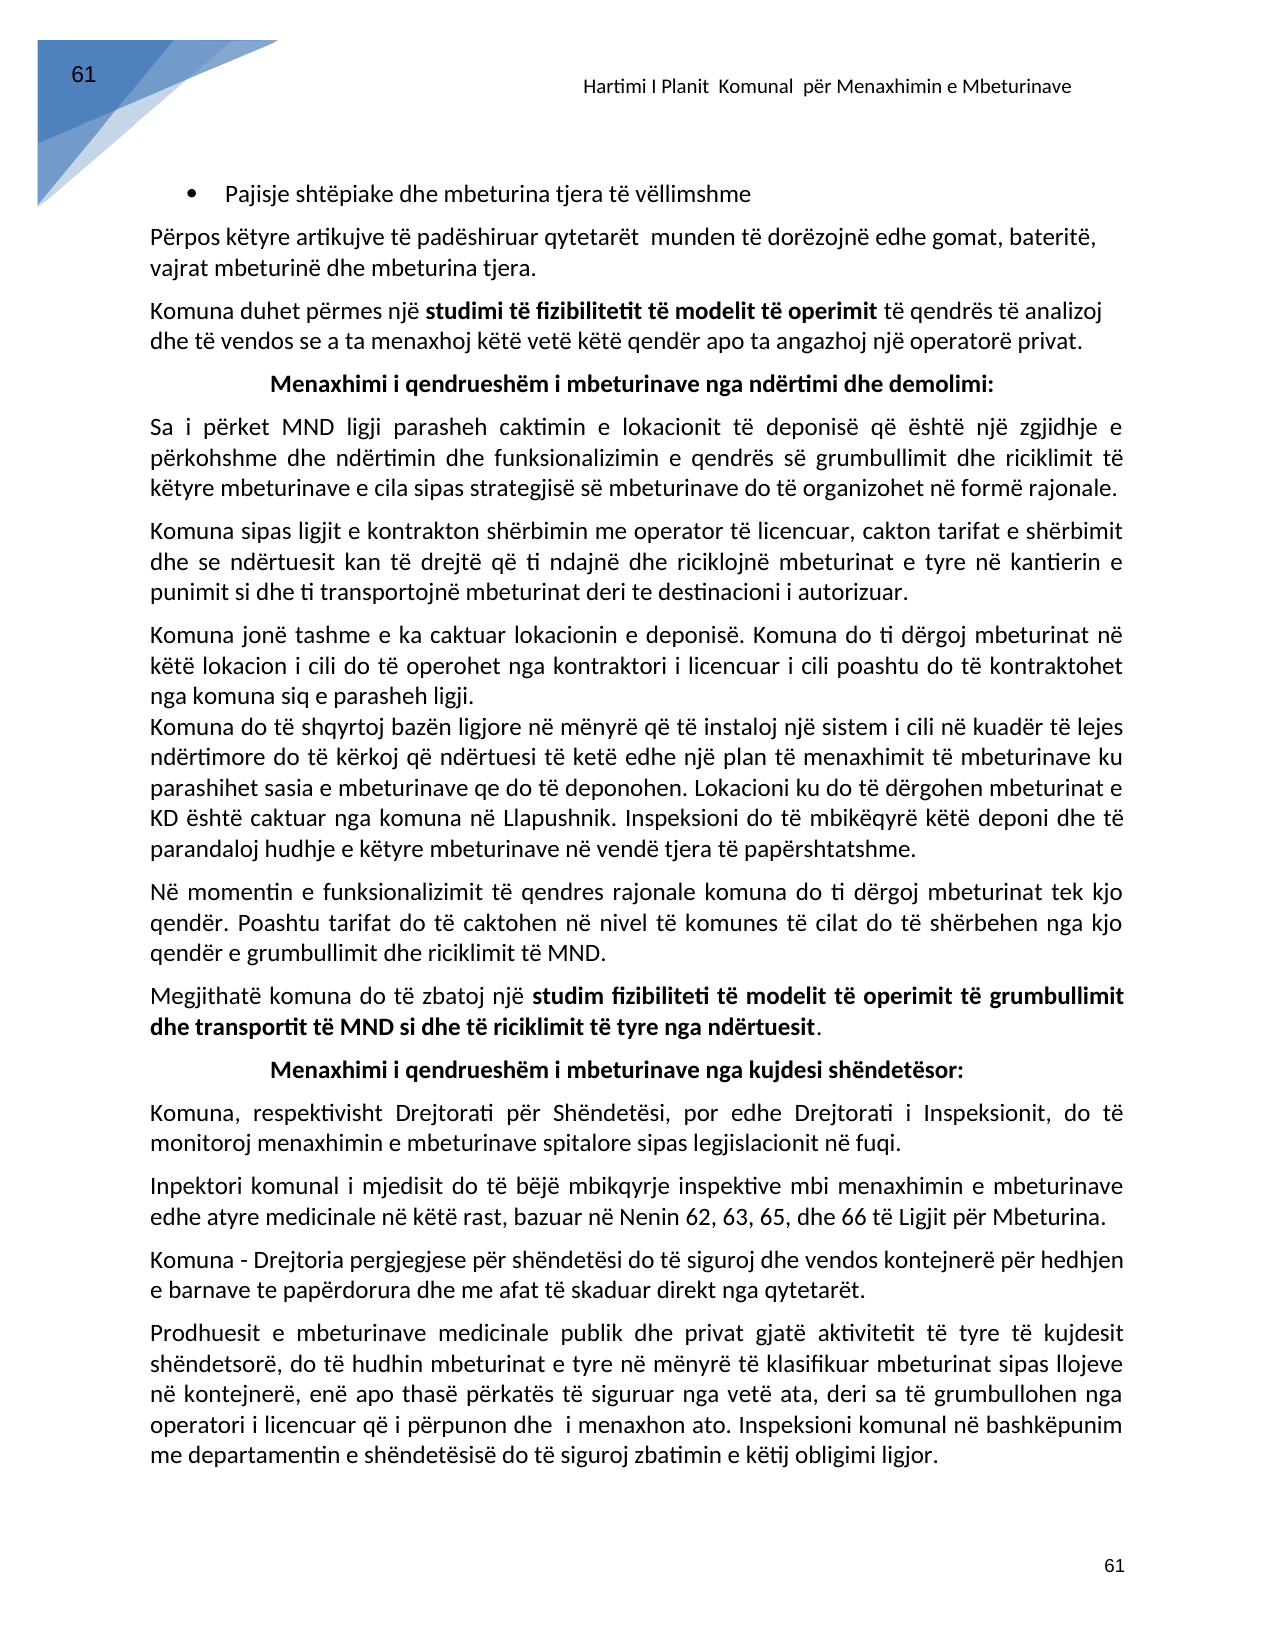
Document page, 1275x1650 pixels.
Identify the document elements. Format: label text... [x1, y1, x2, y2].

text Komuna duhet përmes një studimi të fizibilitetit të modelit të operimit të qendrës të analizoj dhe të vendos se a ta menaxhoj këtë vetë këtë qendër apo ta angazhoj një operatorë privat. [150, 295, 1125, 356]
text Prodhuesit e mbeturinave medicinale publik dhe privat gjatë aktivitetit të tyre të kujdesit shëndetsorë, do të hudhin mbeturinat e tyre në mënyrë të klasifikuar mbeturinat sipas llojeve në kontejnerë, enë apo thasë përkatës të siguruar nga vetë ata, deri sa të grumbullohen nga operatori i licencuar që i përpunon dhe i menaxhon ato. Inspeksioni komunal në bashkëpunim me departamentin e shëndetësisë do të siguroj zbatimin e këtij obligimi ligjor. [150, 1317, 1125, 1470]
list Pajisje shtëpiake dhe mbeturina tjera të vëllimshme [187, 178, 1125, 209]
text Menaxhimi i qendrueshëm i mbeturinave nga kujdesi shëndetësor: [195, 1054, 1125, 1084]
text Në momentin e funksionalizimit të qendres rajonale komuna do ti dërgoj mbeturinat tek kjo qendër. Poashtu tarifat do të caktohen në nivel të komunes të cilat do të shërbehen nga kjo qendër e grumbullimit dhe riciklimit të MND. [150, 876, 1125, 968]
text Komuna sipas ligjit e kontrakton shërbimin me operator të licencuar, cakton tarifat e shërbimit dhe se ndërtuesit kan të drejtë që ti ndajnë dhe riciklojnë mbeturinat e tyre në kantierin e punimit si dhe ti transportojnë mbeturinat deri te destinacioni i autorizuar. [150, 515, 1125, 607]
text Përpos këtyre artikujve të padëshiruar qytetarët munden të dorëzojnë edhe gomat, bateritë, vajrat mbeturinë dhe mbeturina tjera. [150, 221, 1125, 282]
text Menaxhimi i qendrueshëm i mbeturinave nga ndërtimi dhe demolimi: [195, 368, 1125, 399]
text Komuna do të shqyrtoj bazën ligjore në mënyrë që të instaloj një sistem i cili në kuadër të lejes ndërtimore do të kërkoj që ndërtuesi të ketë edhe një plan të menaxhimit të mbeturinave ku parashihet sasia e mbeturinave qe do të deponohen. Lokacioni ku do të dërgohen mbeturinat e KD është caktuar nga komuna në Llapushnik. Inspeksioni do të mbikëqyrë këtë deponi dhe të parandaloj hudhje e këtyre mbeturinave në vendë tjera të papërshtatshme. [150, 711, 1125, 864]
text Komuna - Drejtoria pergjegjese për shëndetësi do të siguroj dhe vendos kontejnerë për hedhjen e barnave te papërdorura dhe me afat të skaduar direkt nga qytetarët. [150, 1244, 1125, 1305]
text Komuna, respektivisht Drejtorati për Shëndetësi, por edhe Drejtorati i Inspeksionit, do të monitoroj menaxhimin e mbeturinave spitalore sipas legjislacionit në fuqi. [150, 1097, 1125, 1158]
text Sa i përket MND ligji parasheh caktimin e lokacionit të deponisë që është një zgjidhje e përkohshme dhe ndërtimin dhe funksionalizimin e qendrës së grumbullimit dhe riciklimit të këtyre mbeturinave e cila sipas strategjisë së mbeturinave do të organizohet në formë rajonale. [150, 411, 1125, 503]
text Megjithatë komuna do të zbatoj një studim fizibiliteti të modelit të operimit të grumbullimit dhe transportit të MND si dhe të riciklimit të tyre nga ndërtuesit. [150, 980, 1125, 1041]
text Inpektori komunal i mjedisit do të bëjë mbikqyrje inspektive mbi menaxhimin e mbeturinave edhe atyre medicinale në këtë rast, bazuar në Nenin 62, 63, 65, dhe 66 të Ligjit për Mbeturina. [150, 1170, 1125, 1231]
text Komuna jonë tashme e ka caktuar lokacionin e deponisë. Komuna do ti dërgoj mbeturinat në këtë lokacion i cili do të operohet nga kontraktori i licencuar i cili poashtu do të kontraktohet nga komuna siq e parasheh ligji. [150, 619, 1125, 711]
picture [37, 40, 279, 209]
